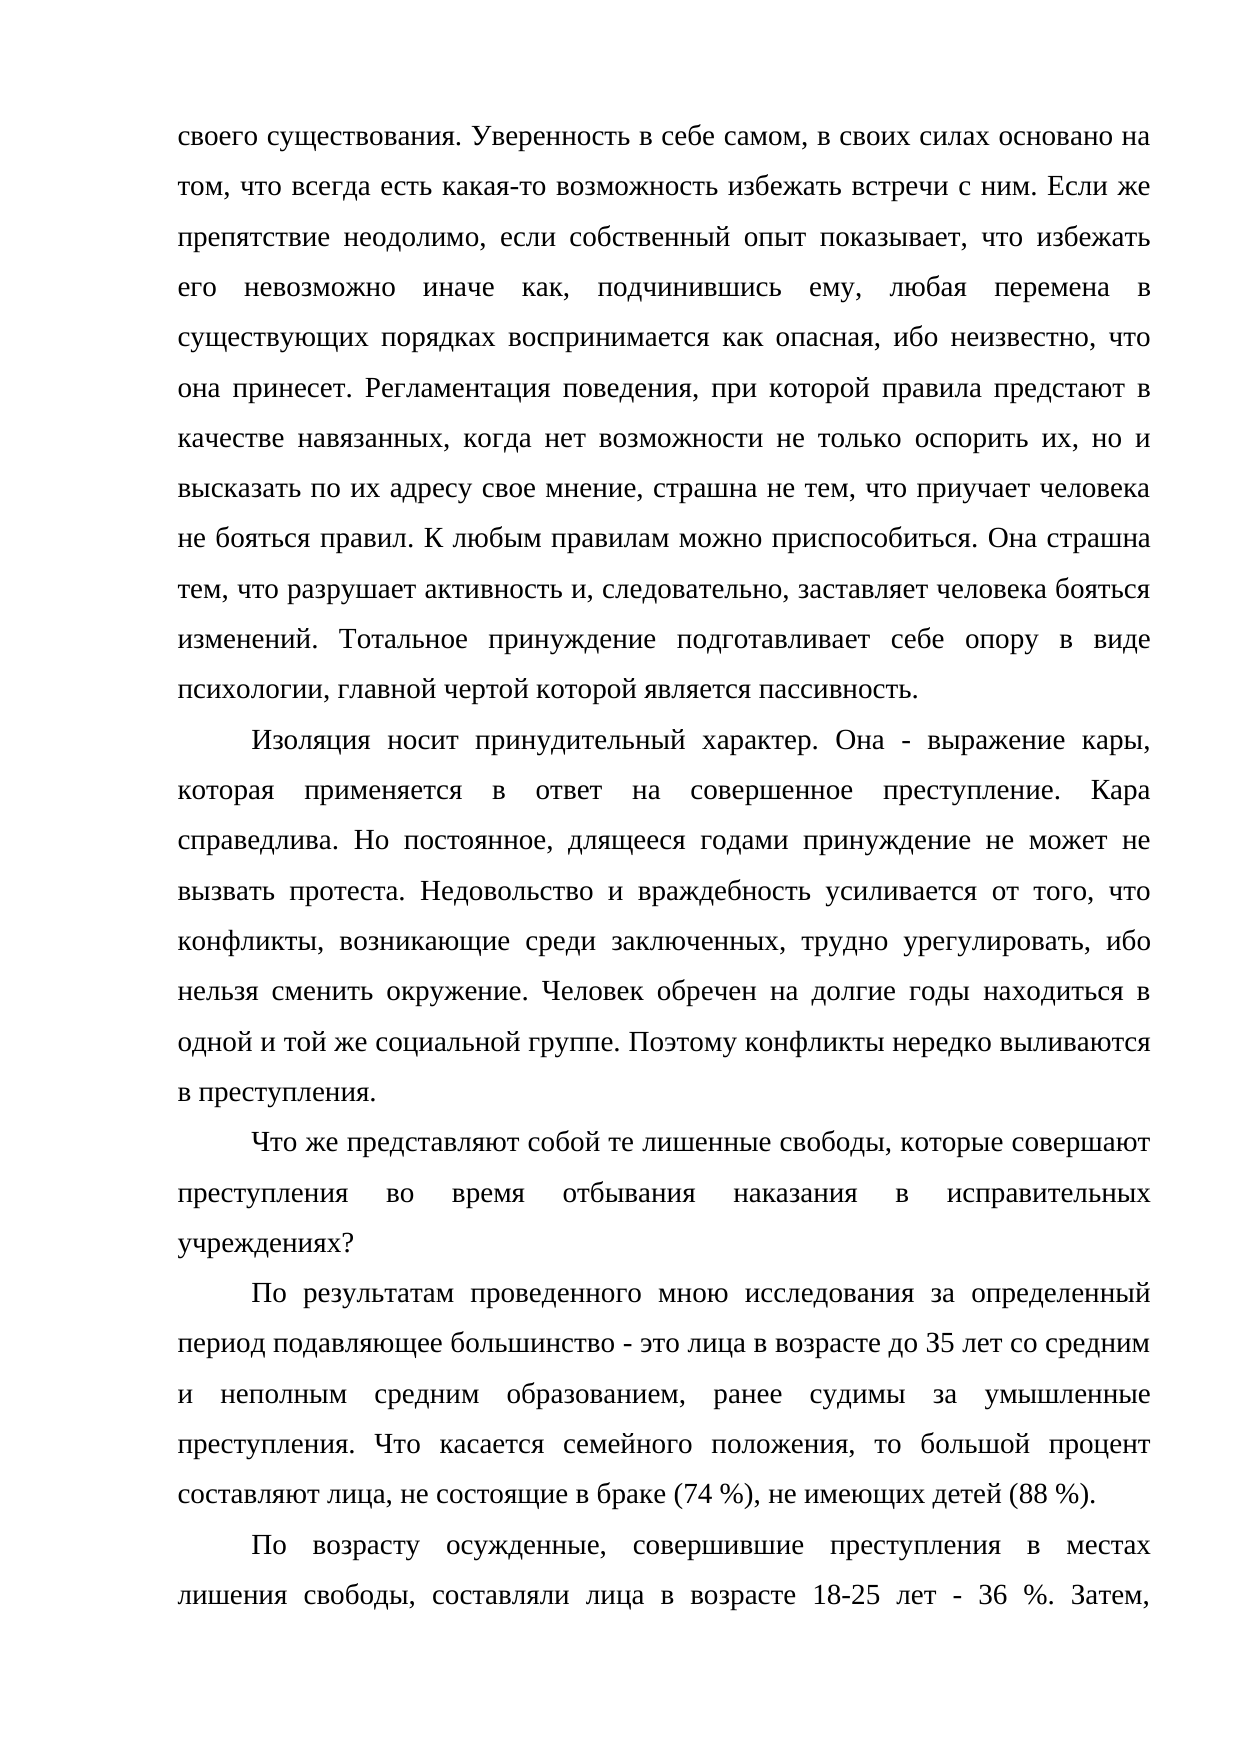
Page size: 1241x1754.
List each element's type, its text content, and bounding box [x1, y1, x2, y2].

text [177, 1527, 1152, 1611]
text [177, 118, 1152, 705]
text Изоляция носит принудительный характер. Она - выражение кары, которая применяется в ответ на совершенное преступление. Кара справедлива. Но постоянное, длящееся годами принуждение не может не вызвать протеста. Недовольство и враждебность усиливается от того, что конфликты, возникающие среди заключенных, трудно урегулировать, ибо нельзя сменить окружение. Человек обречен на долгие годы находиться в одной и той же социальной группе. Поэтому конфликты нередко выливаются в преступления. [177, 722, 1152, 1108]
text По результатам проведенного мною исследования за определенный период подавляющее большинство - это лица в возрасте до З5 лет со средним и неполным средним образованием, ранее судимы за умышленные преступления. Что касается семейного положения, то большой процент составляют лица, не состоящие в браке (74 %), не имеющих детей (88 %). [177, 1275, 1152, 1510]
text Что же представляют собой те лишенные свободы, которые совершают преступления во время отбывания наказания в исправительных учреждениях? [177, 1124, 1152, 1258]
